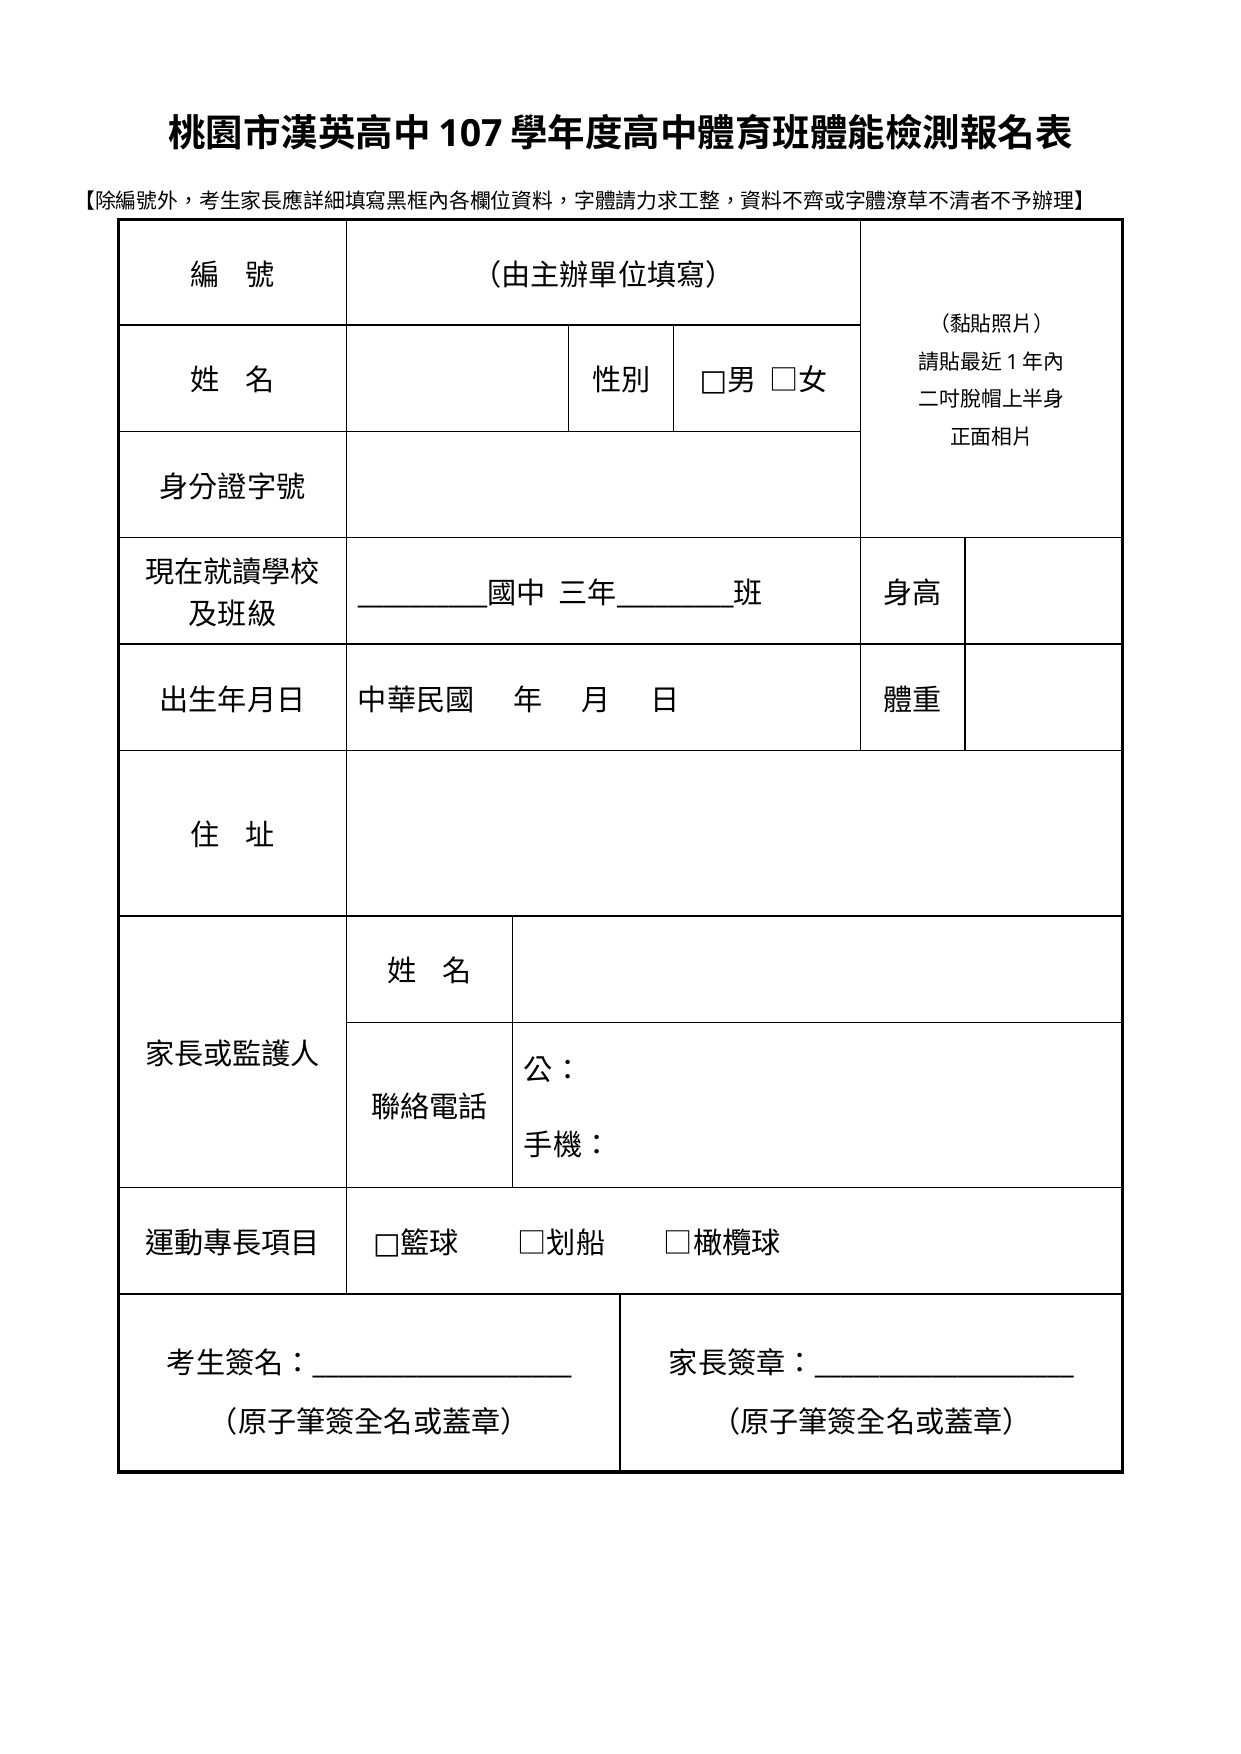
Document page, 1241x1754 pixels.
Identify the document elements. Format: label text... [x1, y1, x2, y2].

table_cell 考生簽名：____________________ （原子筆簽全名或蓋章） [120, 1295, 619, 1470]
text 【除編號外，考生家長應詳細填寫黑框內各欄位資料，字體請力求工整，資料不齊或字體潦草不清者不予辦理】 [74, 180, 1167, 218]
text 桃園市漢英高中107學年度高中體育班體能檢測報名表 [74, 93, 1167, 168]
table_cell [347, 326, 568, 431]
table_cell 身高 [861, 538, 964, 643]
table_cell __________國中 三年_________班 [347, 538, 860, 643]
table_header （黏貼照片） 請貼最近1年內 二吋脫帽上半身 正面相片 [861, 221, 1121, 537]
table_header （由主辦單位填寫） [347, 221, 860, 324]
table_cell 出生年月日 [120, 645, 346, 749]
table_cell [966, 538, 1121, 643]
table_cell 性別 [569, 326, 673, 431]
table_cell [966, 645, 1121, 749]
table_cell 家長或監護人 [120, 917, 346, 1187]
table_cell 家長簽章：____________________ （原子筆簽全名或蓋章） [621, 1295, 1121, 1470]
table_cell 公： 手機： [513, 1023, 1121, 1187]
table_cell [347, 432, 860, 537]
table_cell 體重 [861, 645, 964, 749]
table_header 編 號 [120, 221, 346, 324]
table_cell 運動專長項目 [120, 1188, 346, 1293]
table_cell 身分證字號 [120, 432, 346, 537]
table_cell 姓 名 [347, 917, 512, 1021]
table_cell [513, 917, 1121, 1021]
table_cell 聯絡電話 [347, 1023, 512, 1187]
table_cell □籃球 □划船 □橄欖球 [347, 1188, 1121, 1293]
table_cell 住 址 [120, 751, 346, 915]
table_cell 現在就讀學校 及班級 [120, 538, 346, 643]
table_cell □男 □女 [674, 326, 860, 431]
table_cell 中華民國 年 月 日 [347, 645, 860, 749]
table_cell 姓 名 [120, 326, 346, 431]
table_cell [347, 751, 1121, 915]
